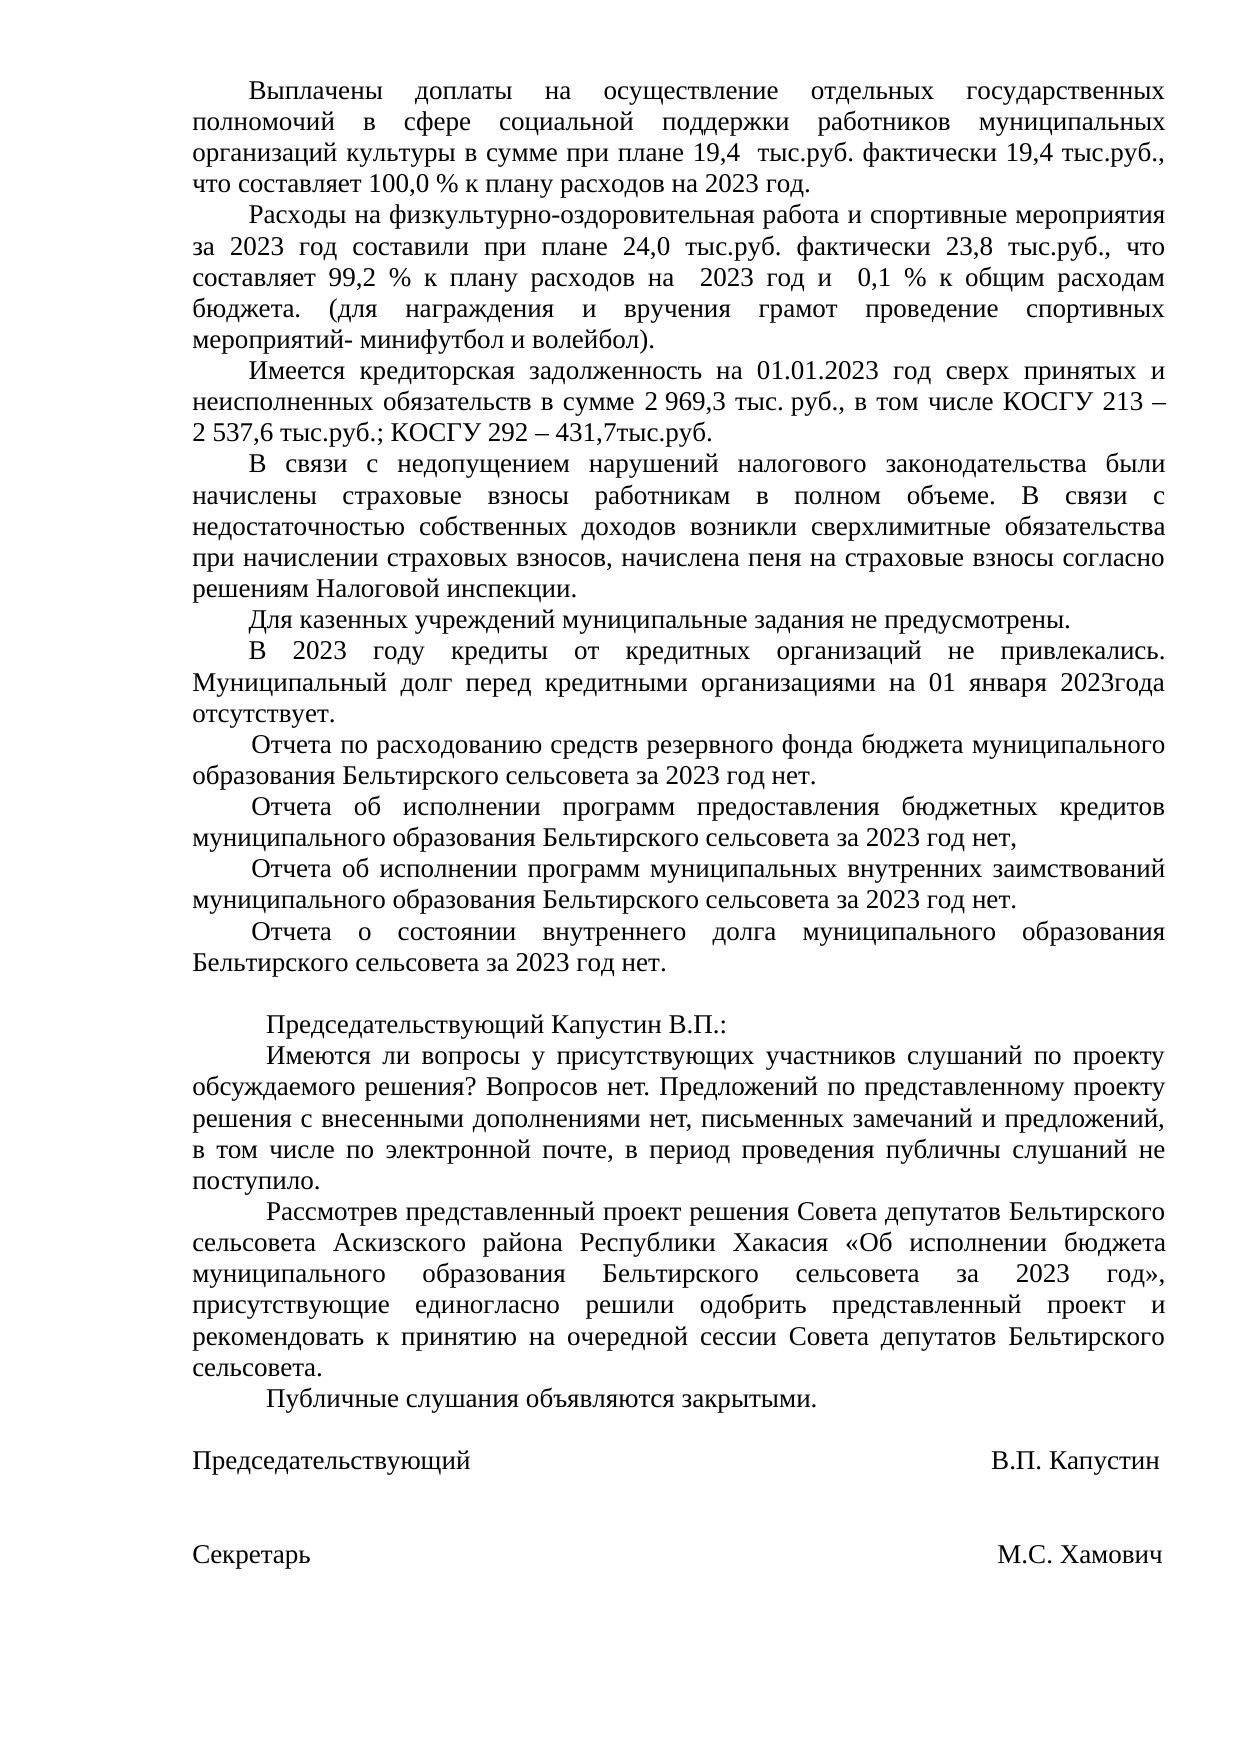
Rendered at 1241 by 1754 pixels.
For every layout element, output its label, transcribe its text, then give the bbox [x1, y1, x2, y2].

text Отчета об исполнении программ муниципальных внутренних заимствований муниципального образования Бельтирского сельсовета за 2023 год нет. [192, 852, 1166, 915]
text Публичные слушания объявляются закрытыми. [192, 1382, 1166, 1413]
text Имеются ли вопросы у присутствующих участников слушаний по проекту обсуждаемого решения? Вопросов нет. Предложений по представленному проекту решения с внесенными дополнениями нет, письменных замечаний и предложений, в том числе по электронной почте, в период проведения публичны слушаний не поступило. [192, 1039, 1166, 1195]
text Отчета по расходованию средств резервного фонда бюджета муниципального образования Бельтирского сельсовета за 2023 год нет. [192, 728, 1166, 790]
text Отчета об исполнении программ предоставления бюджетных кредитов муниципального образования Бельтирского сельсовета за 2023 год нет, [192, 790, 1166, 852]
text Председательствующий Капустин В.П.: [192, 1008, 1166, 1039]
text Отчета о состоянии внутреннего долга муниципального образования Бельтирского сельсовета за 2023 год нет. [192, 915, 1166, 977]
text Рассмотрев представленный проект решения Совета депутатов Бельтирского сельсовета Аскизского района Республики Хакасия «Об исполнении бюджета муниципального образования Бельтирского сельсовета за 2023 год», присутствующие единогласно решили одобрить представленный проект и рекомендовать к принятию на очередной сессии Совета депутатов Бельтирского сельсовета. [192, 1195, 1166, 1382]
text Имеется кредиторская задолженность на 01.01.2023 год сверх принятых и неисполненных обязательств в сумме 2 969,3 тыс. руб., в том числе КОСГУ 213 – 2 537,6 тыс.руб.; КОСГУ 292 – 431,7тыс.руб. [192, 354, 1166, 448]
text Расходы на физкультурно-оздоровительная работа и спортивные мероприятия за 2023 год составили при плане 24,0 тыс.руб. фактически 23,8 тыс.руб., что составляет 99,2 % к плану расходов на 2023 год и 0,1 % к общим расходам бюджета. (для награждения и вручения грамот проведение спортивных мероприятий- минифутбол и волейбол). [192, 198, 1166, 354]
text Выплачены доплаты на осуществление отдельных государственных полномочий в сфере социальной поддержки работников муниципальных организаций культуры в сумме при плане 19,4 тыс.руб. фактически 19,4 тыс.руб., что составляет 100,0 % к плану расходов на 2023 год. [192, 74, 1166, 198]
text Для казенных учреждений муниципальные задания не предусмотрены. [192, 603, 1166, 634]
text Председательствующий В.П. Капустин [192, 1444, 1167, 1475]
text Секретарь М.С. Хамович [192, 1538, 1167, 1569]
text В связи с недопущением нарушений налогового законодательства были начислены страховые взносы работникам в полном объеме. В связи с недостаточностью собственных доходов возникли сверхлимитные обязательства при начислении страховых взносов, начислена пеня на страховые взносы согласно решениям Налоговой инспекции. [192, 448, 1166, 603]
text В 2023 году кредиты от кредитных организаций не привлекались. Муниципальный долг перед кредитными организациями на 01 января 2023года отсутствует. [192, 634, 1166, 728]
